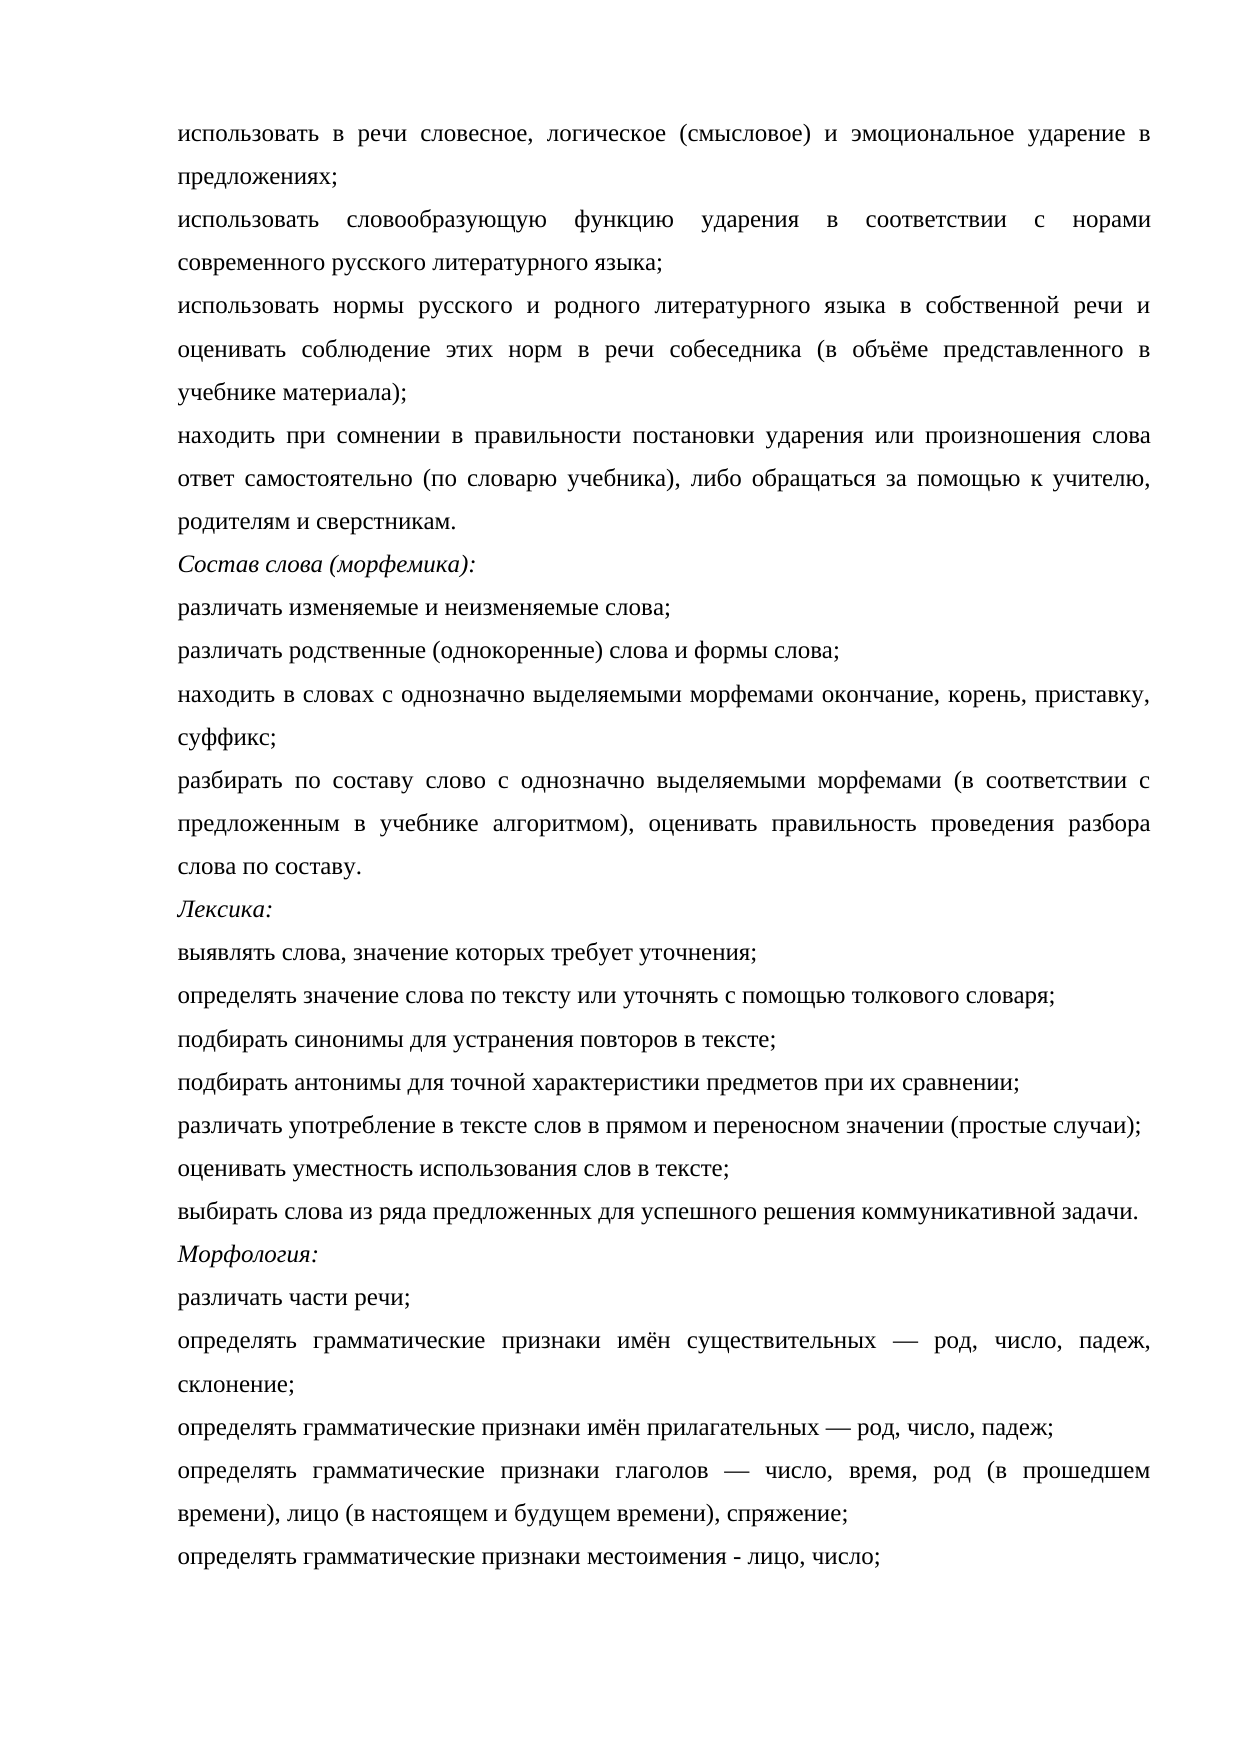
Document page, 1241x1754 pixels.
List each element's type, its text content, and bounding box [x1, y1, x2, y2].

text определять грамматические признаки имён существительных — род, число, падеж, склонение; [177, 1326, 1152, 1397]
text определять грамматические признаки местоимения - лицо, число; [177, 1541, 1152, 1570]
text различать изменяемые и неизменяемые слова; [177, 592, 1152, 621]
text Состав слова (морфемика): [177, 549, 1152, 578]
text различать употребление в тексте слов в прямом и переносном значении (простые случаи); [177, 1110, 1152, 1139]
text определять грамматические признаки глаголов — число, время, род (в прошедшем времени), лицо (в настоящем и будущем времени), спряжение; [177, 1455, 1152, 1527]
text подбирать синонимы для устранения повторов в тексте; [177, 1024, 1152, 1052]
text использовать нормы русского и родного литературного языка в собственной речи и оценивать соблюдение этих норм в речи собеседника (в объёме представленного в учебнике материала); [177, 291, 1152, 406]
text выявлять слова, значение которых требует уточнения; [177, 937, 1152, 966]
text Лексика: [177, 894, 1152, 923]
text находить при сомнении в правильности постановки ударения или произношения слова ответ самостоятельно (по словарю учебника), либо обращаться за помощью к учителю, родителям и сверстникам. [177, 420, 1152, 535]
text разбирать по составу слово с однозначно выделяемыми морфемами (в соответствии с предложенным в учебнике алгоритмом), оценивать правильность проведения разбора слова по составу. [177, 765, 1152, 880]
text находить в словах с однозначно выделяемыми морфемами окончание, корень, приставку, суффикс; [177, 679, 1152, 751]
text подбирать антонимы для точной характеристики предметов при их сравнении; [177, 1067, 1152, 1096]
text различать части речи; [177, 1282, 1152, 1311]
text определять значение слова по тексту или уточнять с помощью толкового словаря; [177, 981, 1152, 1009]
text оценивать уместность использования слов в тексте; [177, 1153, 1152, 1182]
text выбирать слова из ряда предложенных для успешного решения коммуникативной задачи. [177, 1196, 1152, 1225]
text использовать словообразующую функцию ударения в соответствии с норами современного русского литературного языка; [177, 204, 1152, 276]
text Морфология: [177, 1239, 1152, 1268]
text определять грамматические признаки имён прилагательных — род, число, падеж; [177, 1412, 1152, 1441]
text использовать в речи словесное, логическое (смысловое) и эмоциональное ударение в предложениях; [177, 118, 1152, 190]
text различать родственные (однокоренные) слова и формы слова; [177, 636, 1152, 664]
